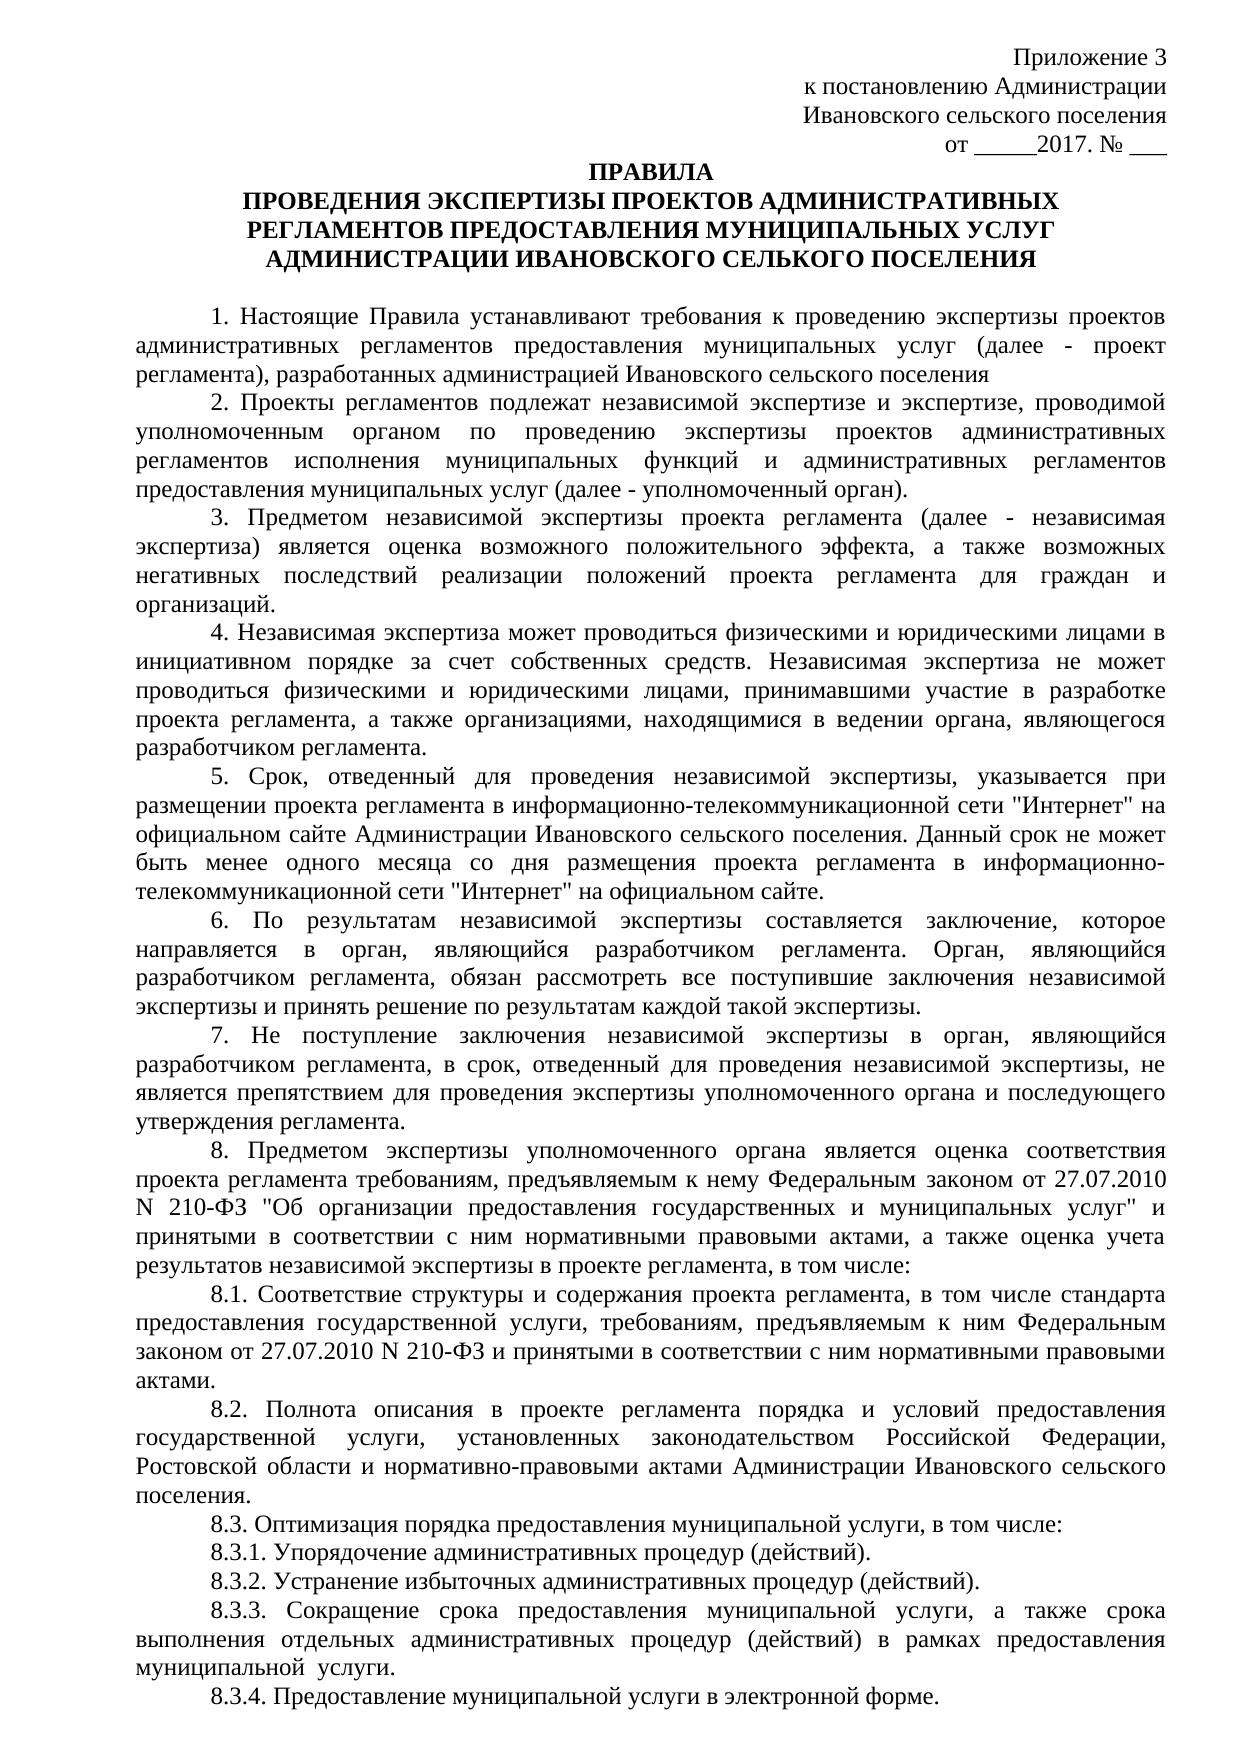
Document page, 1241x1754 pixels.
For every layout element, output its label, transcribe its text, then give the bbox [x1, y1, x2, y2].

text 8.3.2. Устранение избыточных административных процедур (действий). [135, 1566, 1167, 1595]
text Приложение 3 [135, 42, 1167, 71]
text 5. Срок, отведенный для проведения независимой экспертизы, указывается при размещении проекта регламента в информационно-телекоммуникационной сети "Интернет" на официальном сайте Администрации Ивановского сельского поселения. Данный срок не может быть менее одного месяца со дня размещения проекта регламента в информационно-телекоммуникационной сети "Интернет" на официальном сайте. [135, 761, 1167, 905]
text 1. Настоящие Правила устанавливают требования к проведению экспертизы проектов административных регламентов предоставления муниципальных услуг (далее - проект регламента), разработанных администрацией Ивановского сельского поселения [135, 301, 1167, 387]
text Ивановского сельского поселения [135, 100, 1167, 129]
title РЕГЛАМЕНТОВ ПРЕДОСТАВЛЕНИЯ МУНИЦИПАЛЬНЫХ УСЛУГ АДМИНИСТРАЦИИ ИВАНОВСКОГО СЕЛЬКОГО ПОСЕЛЕНИЯ [135, 215, 1167, 272]
text 8.3.1. Упорядочение административных процедур (действий). [135, 1537, 1167, 1566]
title ПРОВЕДЕНИЯ ЭКСПЕРТИЗЫ ПРОЕКТОВ АДМИНИСТРАТИВНЫХ [135, 186, 1167, 215]
text 8.1. Соответствие структуры и содержания проекта регламента, в том числе стандарта предоставления государственной услуги, требованиям, предъявляемым к ним Федеральным законом от 27.07.2010 N 210-ФЗ и принятыми в соответствии с ним нормативными правовыми актами. [135, 1279, 1167, 1394]
text от _____2017. № ___ [135, 129, 1167, 157]
title ПРАВИЛА [135, 157, 1167, 186]
text 3. Предметом независимой экспертизы проекта регламента (далее - независимая экспертиза) является оценка возможного положительного эффекта, а также возможных негативных последствий реализации положений проекта регламента для граждан и организаций. [135, 502, 1167, 617]
text 8. Предметом экспертизы уполномоченного органа является оценка соответствия проекта регламента требованиям, предъявляемым к нему Федеральным законом от 27.07.2010 N 210-ФЗ "Об организации предоставления государственных и муниципальных услуг" и принятыми в соответствии с ним нормативными правовыми актами, а также оценка учета результатов независимой экспертизы в проекте регламента, в том числе: [135, 1135, 1167, 1279]
text 8.3. Оптимизация порядка предоставления муниципальной услуги, в том числе: [135, 1509, 1167, 1537]
text 8.3.4. Предоставление муниципальной услуги в электронной форме. [135, 1681, 1167, 1710]
text 7. Не поступление заключения независимой экспертизы в орган, являющийся разработчиком регламента, в срок, отведенный для проведения независимой экспертизы, не является препятствием для проведения экспертизы уполномоченного органа и последующего утверждения регламента. [135, 1020, 1167, 1135]
text 4. Независимая экспертиза может проводиться физическими и юридическими лицами в инициативном порядке за счет собственных средств. Независимая экспертиза не может проводиться физическими и юридическими лицами, принимавшими участие в разработке проекта регламента, а также организациями, находящимися в ведении органа, являющегося разработчиком регламента. [135, 617, 1167, 761]
text 8.2. Полнота описания в проекте регламента порядка и условий предоставления государственной услуги, установленных законодательством Российской Федерации, Ростовской области и нормативно-правовыми актами Администрации Ивановского сельского поселения. [135, 1394, 1167, 1509]
text 8.3.3. Сокращение срока предоставления муниципальной услуги, а также срока выполнения отдельных административных процедур (действий) в рамках предоставления муниципальной услуги. [135, 1595, 1167, 1681]
text 2. Проекты регламентов подлежат независимой экспертизе и экспертизе, проводимой уполномоченным органом по проведению экспертизы проектов административных регламентов исполнения муниципальных функций и административных регламентов предоставления муниципальных услуг (далее - уполномоченный орган). [135, 387, 1167, 502]
text к постановлению Администрации [135, 71, 1167, 100]
text 6. По результатам независимой экспертизы составляется заключение, которое направляется в орган, являющийся разработчиком регламента. Орган, являющийся разработчиком регламента, обязан рассмотреть все поступившие заключения независимой экспертизы и принять решение по результатам каждой такой экспертизы. [135, 905, 1167, 1020]
